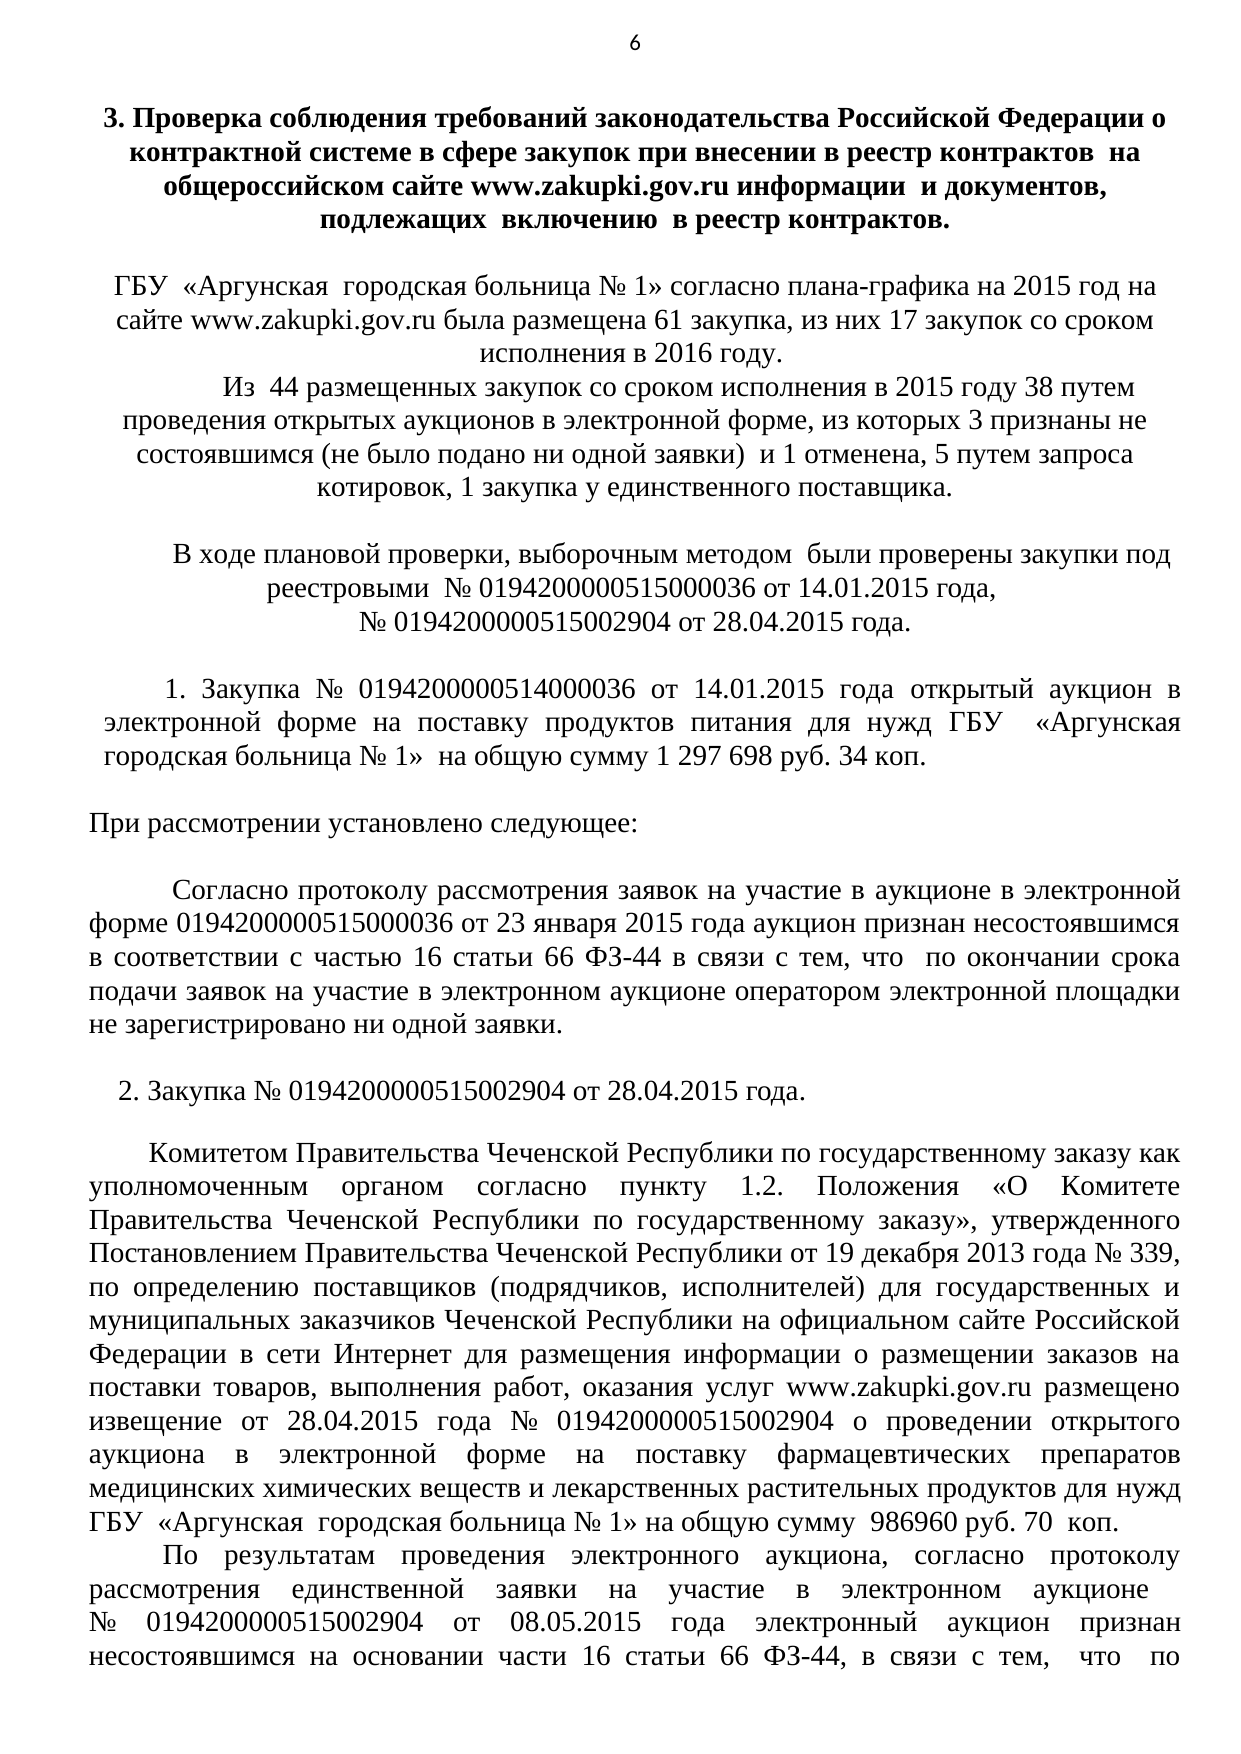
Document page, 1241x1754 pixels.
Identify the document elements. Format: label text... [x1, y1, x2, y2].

text ГБУ «Аргунская городская больница № 1» согласно плана-графика на 2015 год на сайте www.zakupki.gov.ru была размещена 61 закупка, из них 17 закупок со сроком исполнения в 2016 году. Из 44 размещенных закупок со сроком исполнения в 2015 году 38 путем проведения открытых аукционов в электронной форме, из которых 3 признаны не состоявшимся (не было подано ни одной заявки) и 1 отменена, 5 путем запроса котировок, 1 закупка у единственного поставщика. [89, 268, 1181, 503]
text В ходе плановой проверки, выборочным методом были проверены закупки под реестровыми № 0194200000515000036 от 14.01.2015 года, № 0194200000515002904 от 28.04.2015 года. [89, 537, 1181, 637]
text 2. Закупка № 0194200000515002904 от 28.04.2015 года. [89, 1073, 1181, 1107]
list 1. Закупка № 0194200000514000036 от 14.01.2015 года открытый аукцион в электронной форме на поставку продуктов питания для нужд ГБУ «Аргунская городская больница № 1» на общую сумму 1 297 698 руб. 34 коп. [103, 671, 1181, 771]
text Комитетом Правительства Чеченской Республики по государственному заказу как уполномоченным органом согласно пункту 1.2. Положения «О Комитете Правительства Чеченской Республики по государственному заказу», утвержденного Постановлением Правительства Чеченской Республики от 19 декабря 2013 года № 339, по определению поставщиков (подрядчиков, исполнителей) для государственных и муниципальных заказчиков Чеченской Республики на официальном сайте Российской Федерации в сети Интернет для размещения информации о размещении заказов на поставки товаров, выполнения работ, оказания услуг www.zakupki.gov.ru размещено извещение от 28.04.2015 года № 0194200000515002904 о проведении открытого аукциона в электронной форме на поставку фармацевтических препаратов медицинских химических веществ и лекарственных растительных продуктов для нужд ГБУ «Аргунская городская больница № 1» на общую сумму 986960 руб. 70 коп. [89, 1135, 1181, 1537]
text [89, 1537, 1181, 1671]
text 3. Проверка соблюдения требований законодательства Российской Федерации о контрактной системе в сфере закупок при внесении в реестр контрактов на общероссийском сайте www.zakupki.gov.ru информации и документов, подлежащих включению в реестр контрактов. [89, 101, 1181, 235]
text При рассмотрении установлено следующее: [89, 805, 1181, 838]
text Согласно протоколу рассмотрения заявок на участие в аукционе в электронной форме 0194200000515000036 от 23 января 2015 года аукцион признан несостоявшимся в соответствии с частью 16 статьи 66 ФЗ-44 в связи с тем, что по окончании срока подачи заявок на участие в электронном аукционе оператором электронной площадки не зарегистрировано ни одной заявки. [89, 872, 1181, 1040]
